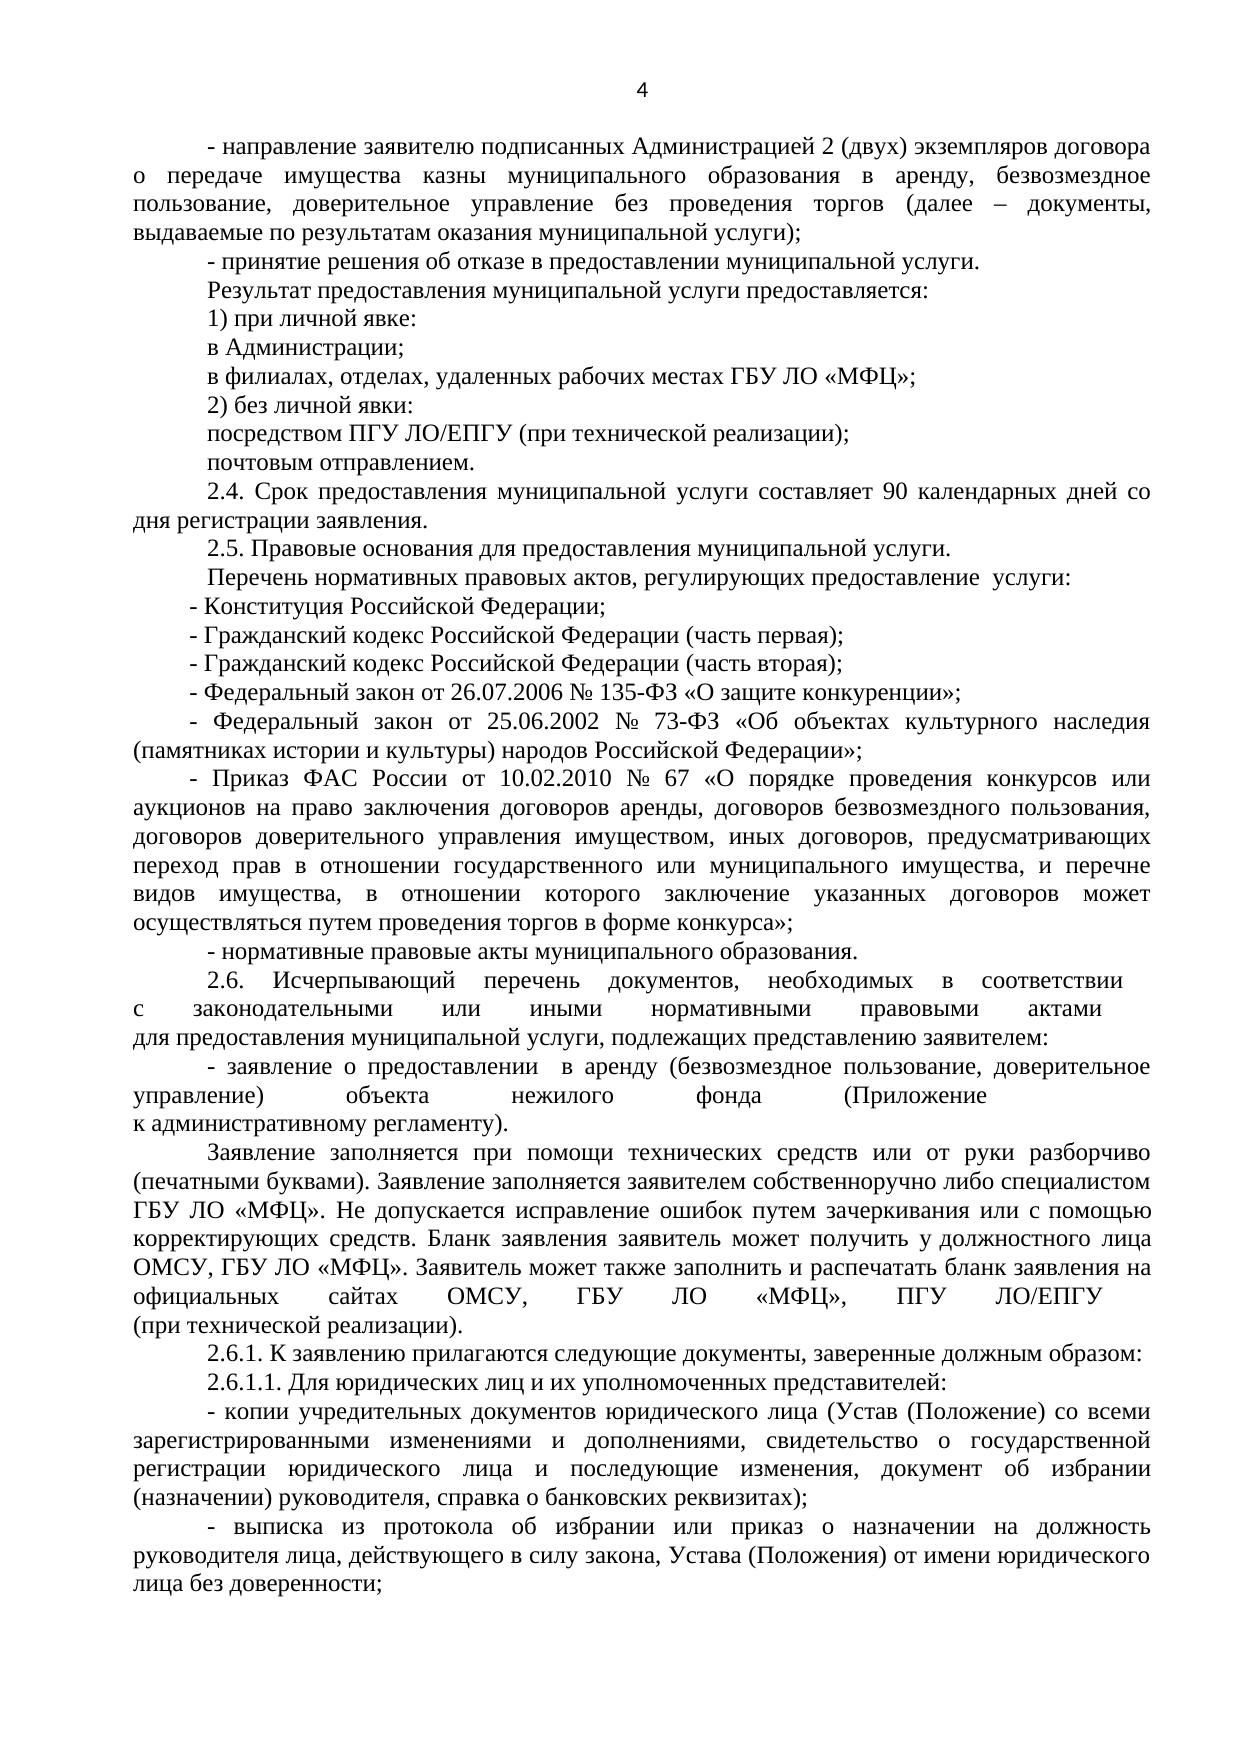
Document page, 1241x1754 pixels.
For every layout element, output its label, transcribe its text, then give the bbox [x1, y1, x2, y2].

text - принятие решения об отказе в предоставлении муниципальной услуги. [133, 246, 1152, 275]
text - заявление о предоставлении в аренду (безвозмездное пользование, доверительное управление) объекта нежилого фонда (Приложение к административному регламенту). [133, 1051, 1152, 1137]
text посредством ПГУ ЛО/ЕПГУ (при технической реализации); [133, 418, 1152, 447]
text 2.6.1. К заявлению прилагаются следующие документы, заверенные должным образом: [133, 1338, 1152, 1367]
text почтовым отправлением. [133, 447, 1152, 476]
text - Федеральный закон от 25.06.2002 № 73-ФЗ «Об объектах культурного наследия (памятниках истории и культуры) народов Российской Федерации»; [133, 706, 1152, 763]
text - Конституция Российской Федерации; [133, 591, 1152, 620]
text - копии учредительных документов юридического лица (Устав (Положение) со всеми зарегистрированными изменениями и дополнениями, свидетельство о государственной регистрации юридического лица и последующие изменения, документ об избрании (назначении) руководителя, справка о банковских реквизитах); [133, 1396, 1152, 1511]
text Заявление заполняется при помощи технических средств или от руки разборчиво (печатными буквами). Заявление заполняется заявителем собственноручно либо специалистом ГБУ ЛО «МФЦ». Не допускается исправление ошибок путем зачеркивания или с помощью корректирующих средств. Бланк заявления заявитель может получить у должностного лица ОМСУ, ГБУ ЛО «МФЦ». Заявитель может также заполнить и распечатать бланк заявления на официальных сайтах ОМСУ, ГБУ ЛО «МФЦ», ПГУ ЛО/ЕПГУ (при технической реализации). [133, 1137, 1152, 1338]
text Результат предоставления муниципальной услуги предоставляется: [133, 275, 1152, 303]
text 2.4. Срок предоставления муниципальной услуги составляет 90 календарных дней со дня регистрации заявления. [133, 476, 1152, 533]
text - нормативные правовые акты муниципального образования. [133, 936, 1152, 965]
text - Приказ ФАС России от 10.02.2010 № 67 «О порядке проведения конкурсов или аукционов на право заключения договоров аренды, договоров безвозмездного пользования, договоров доверительного управления имуществом, иных договоров, предусматривающих переход прав в отношении государственного или муниципального имущества, и перечне видов имущества, в отношении которого заключение указанных договоров может осуществляться путем проведения торгов в форме конкурса»; [133, 763, 1152, 936]
text - выписка из протокола об избрании или приказ о назначении на должность руководителя лица, действующего в силу закона, Устава (Положения) от имени юридического лица без доверенности; [133, 1511, 1152, 1597]
text - Федеральный закон от 26.07.2006 № 135-ФЗ «О защите конкуренции»; [133, 677, 1152, 706]
text 2) без личной явки: [133, 390, 1152, 418]
text 2.6.1.1. Для юридических лиц и их уполномоченных представителей: [133, 1367, 1152, 1396]
text в Администрации; [133, 332, 1152, 361]
text 1) при личной явке: [133, 303, 1152, 332]
text - Гражданский кодекс Российской Федерации (часть вторая); [133, 648, 1152, 677]
text в филиалах, отделах, удаленных рабочих местах ГБУ ЛО «МФЦ»; [133, 361, 1152, 390]
text 2.5. Правовые основания для предоставления муниципальной услуги. [133, 533, 1152, 562]
text Перечень нормативных правовых актов, регулирующих предоставление услуги: [133, 562, 1152, 591]
text - направление заявителю подписанных Администрацией 2 (двух) экземпляров договора о передаче имущества казны муниципального образования в аренду, безвозмездное пользование, доверительное управление без проведения торгов (далее – документы, выдаваемые по результатам оказания муниципальной услуги); [133, 131, 1152, 246]
text - Гражданский кодекс Российской Федерации (часть первая); [133, 620, 1152, 648]
text 2.6. Исчерпывающий перечень документов, необходимых в соответствии с законодательными или иными нормативными правовыми актами для предоставления муниципальной услуги, подлежащих представлению заявителем: [133, 965, 1152, 1051]
